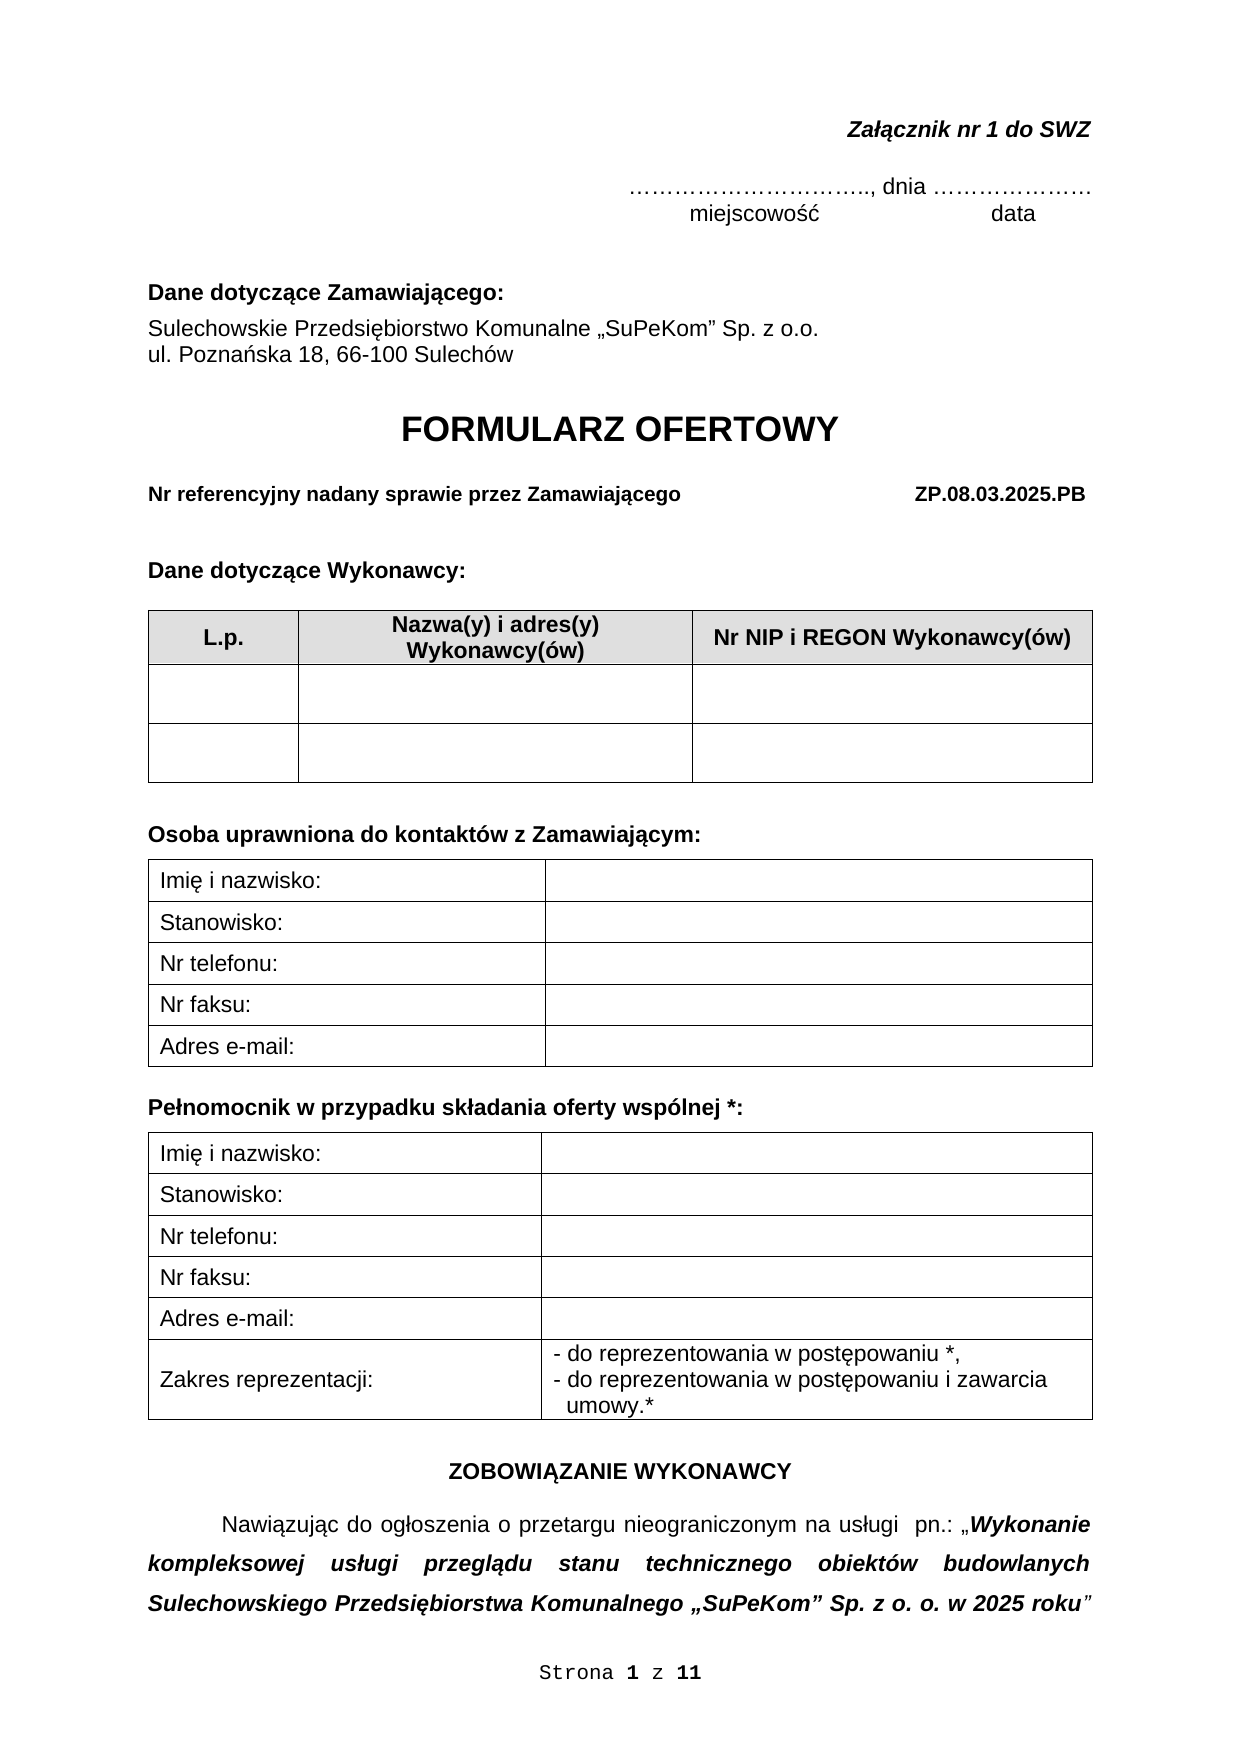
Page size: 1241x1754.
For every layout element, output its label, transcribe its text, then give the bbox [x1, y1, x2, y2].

table_header ZP.08.03.2025.PB [830, 482, 1093, 519]
table_cell [546, 985, 1092, 1025]
table_header Nr referencyjny nadany sprawie przez Zamawiającego [148, 482, 830, 519]
table_cell Zakres reprezentacji: [149, 1340, 541, 1419]
table_header Nazwa(y) i adres(y) Wykonawcy(ów) [299, 611, 692, 663]
table_cell [542, 1174, 1092, 1214]
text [148, 1511, 1092, 1616]
table_cell [149, 665, 298, 723]
table_cell [693, 665, 1092, 723]
text miejscowość data [148, 199, 1092, 226]
table_cell [542, 1257, 1092, 1297]
table_cell [299, 724, 692, 782]
table_cell Stanowisko: [149, 902, 545, 942]
text Pełnomocnik w przypadku składania oferty wspólnej *: [148, 1093, 1092, 1120]
table_cell - do reprezentowania w postępowaniu *, - do reprezentowania w postępowaniu i zawarcia umowy.* [542, 1340, 1092, 1419]
table_cell Nr telefonu: [149, 1216, 541, 1256]
table_cell [546, 1026, 1092, 1066]
table_cell [542, 1298, 1092, 1339]
table_cell [693, 724, 1092, 782]
table_cell Nr telefonu: [149, 943, 545, 983]
table_header Nr NIP i REGON Wykonawcy(ów) [693, 611, 1092, 663]
text Osoba uprawniona do kontaktów z Zamawiającym: [148, 821, 1092, 847]
table_header Imię i nazwisko: [149, 860, 545, 901]
table_header [542, 1133, 1092, 1173]
table_cell Nr faksu: [149, 985, 545, 1025]
table_cell Stanowisko: [149, 1174, 541, 1214]
table_cell [542, 1216, 1092, 1256]
table_header [546, 860, 1092, 901]
table_cell Adres e-mail: [149, 1298, 541, 1339]
table_cell [546, 943, 1092, 983]
text ul. Poznańska 18, 66-100 Sulechów [148, 341, 1092, 367]
text Dane dotyczące Wykonawcy: [148, 557, 1092, 583]
table_cell Adres e-mail: [149, 1026, 545, 1066]
text Załącznik nr 1 do SWZ [148, 116, 1092, 142]
table_cell [299, 665, 692, 723]
table_cell [546, 902, 1092, 942]
text ………………………….., dnia ………………… [148, 173, 1092, 199]
table_header Imię i nazwisko: [149, 1133, 541, 1173]
table_cell [149, 724, 298, 782]
text ZOBOWIĄZANIE WYKONAWCY [148, 1458, 1092, 1484]
table_header L.p. [149, 611, 298, 663]
text FORMULARZ OFERTOWY [148, 408, 1092, 449]
text Dane dotyczące Zamawiającego: [148, 278, 1092, 305]
table_cell Nr faksu: [149, 1257, 541, 1297]
text Sulechowskie Przedsiębiorstwo Komunalne „SuPeKom” Sp. z o.o. [148, 314, 1092, 341]
